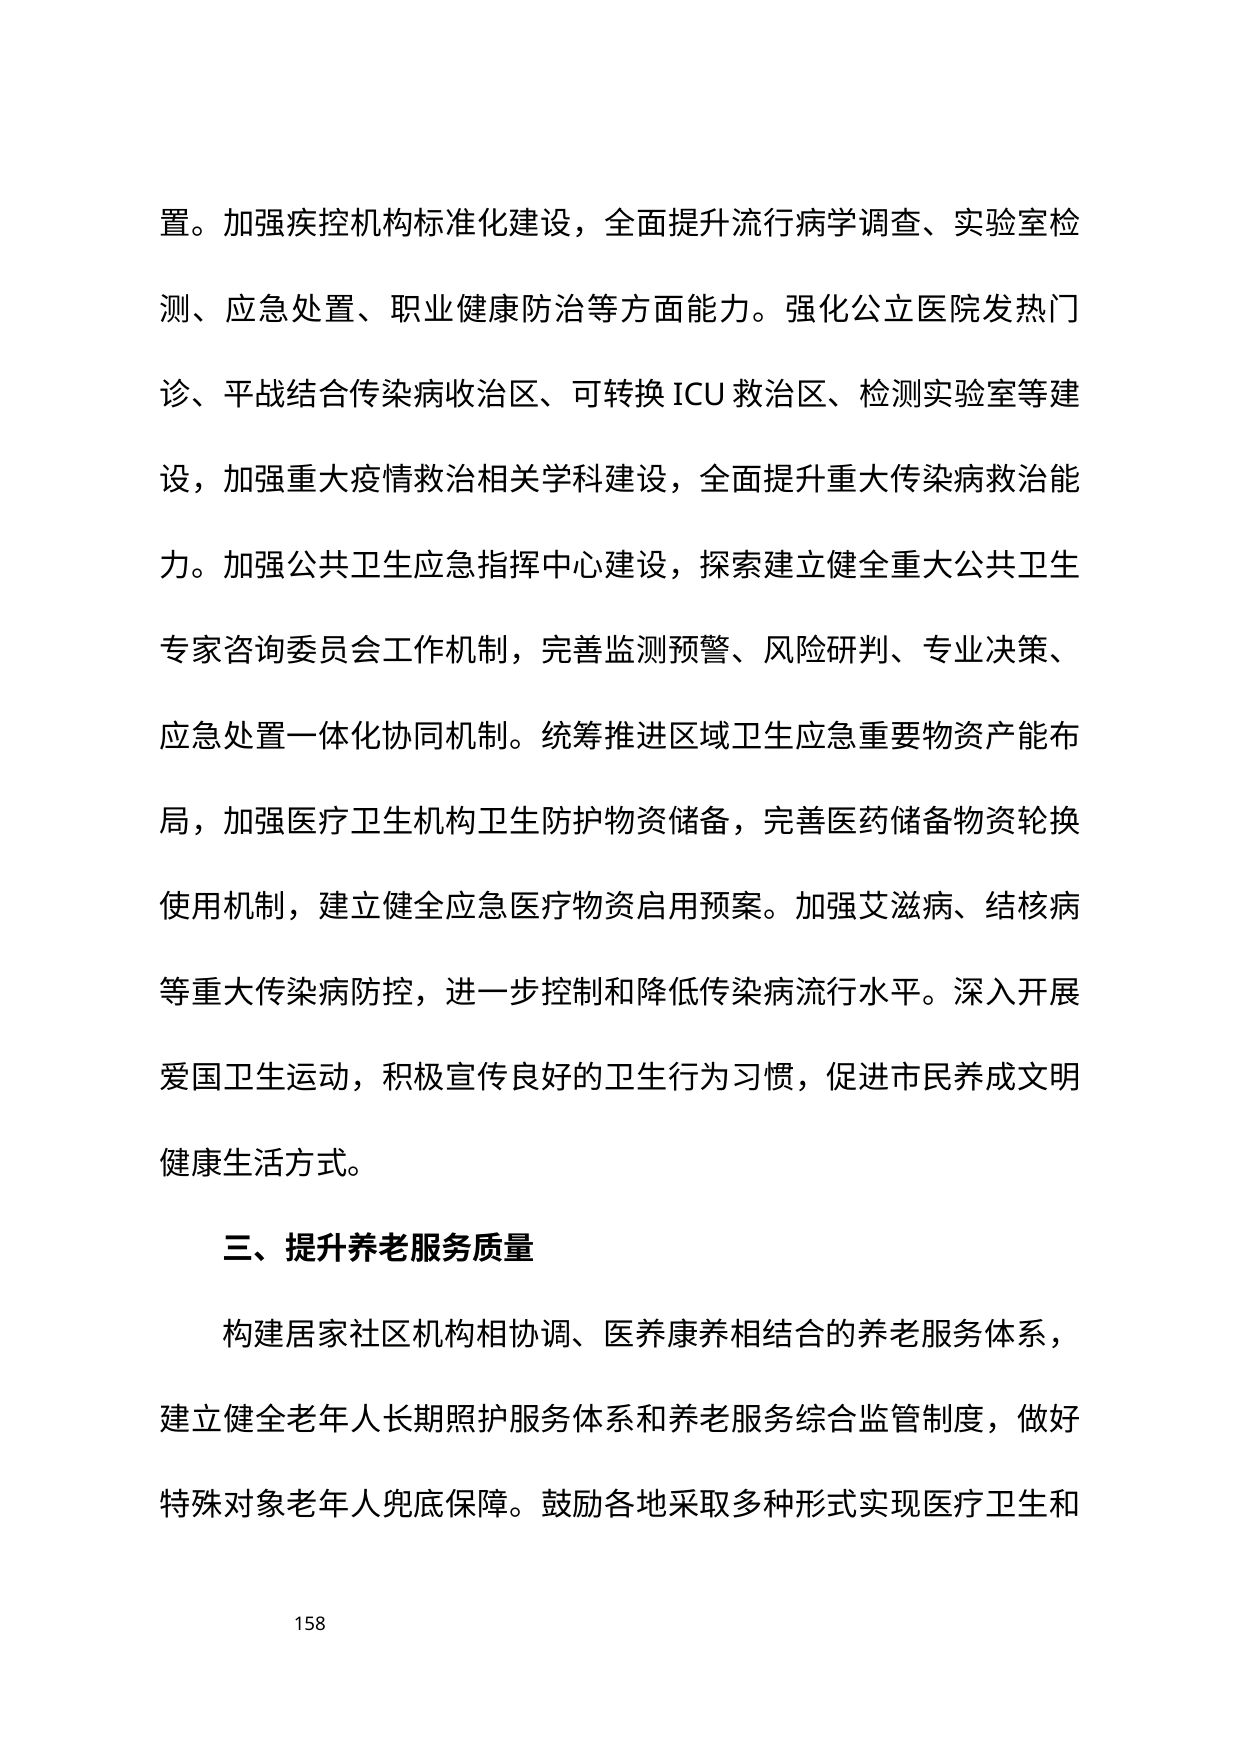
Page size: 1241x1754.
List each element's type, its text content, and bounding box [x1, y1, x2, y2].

subtitle 三、提升养老服务质量 [159, 1203, 1081, 1289]
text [159, 1289, 1081, 1545]
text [159, 178, 1081, 1203]
